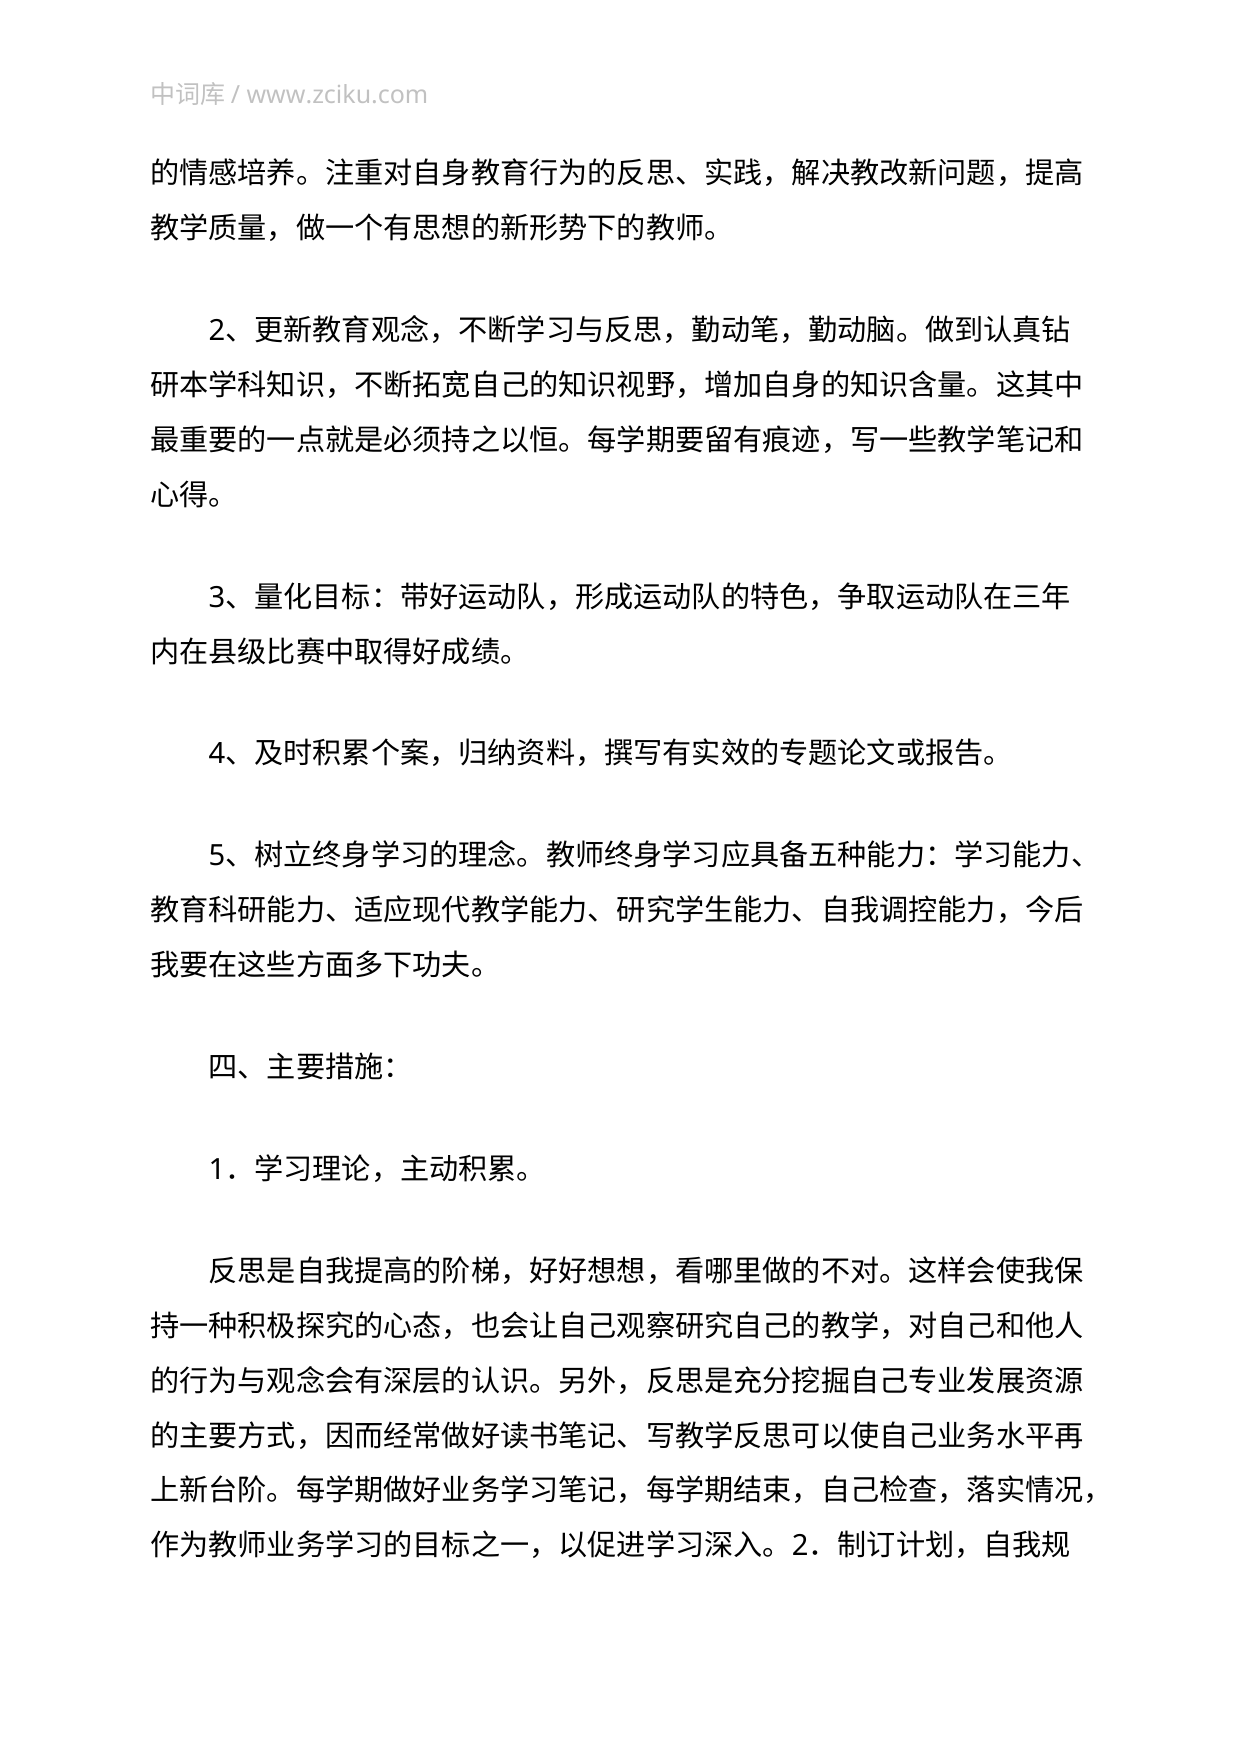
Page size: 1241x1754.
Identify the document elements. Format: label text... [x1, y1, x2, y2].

text 四、主要措施： [150, 1044, 1090, 1086]
text 1．学习理论，主动积累。 [150, 1145, 1090, 1188]
text 4、及时积累个案，归纳资料，撰写有实效的专题论文或报告。 [150, 730, 1090, 772]
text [150, 1247, 1090, 1564]
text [150, 150, 1090, 247]
text 2、更新教育观念，不断学习与反思，勤动笔，勤动脑。做到认真钻研本学科知识，不断拓宽自己的知识视野，增加自身的知识含量。这其中最重要的一点就是必须持之以恒。每学期要留有痕迹，写一些教学笔记和心得。 [150, 307, 1090, 514]
text 5、树立终身学习的理念。教师终身学习应具备五种能力：学习能力、教育科研能力、适应现代教学能力、研究学生能力、自我调控能力，今后我要在这些方面多下功夫。 [150, 832, 1090, 984]
text 3、量化目标：带好运动队，形成运动队的特色，争取运动队在三年内在县级比赛中取得好成绩。 [150, 573, 1090, 671]
